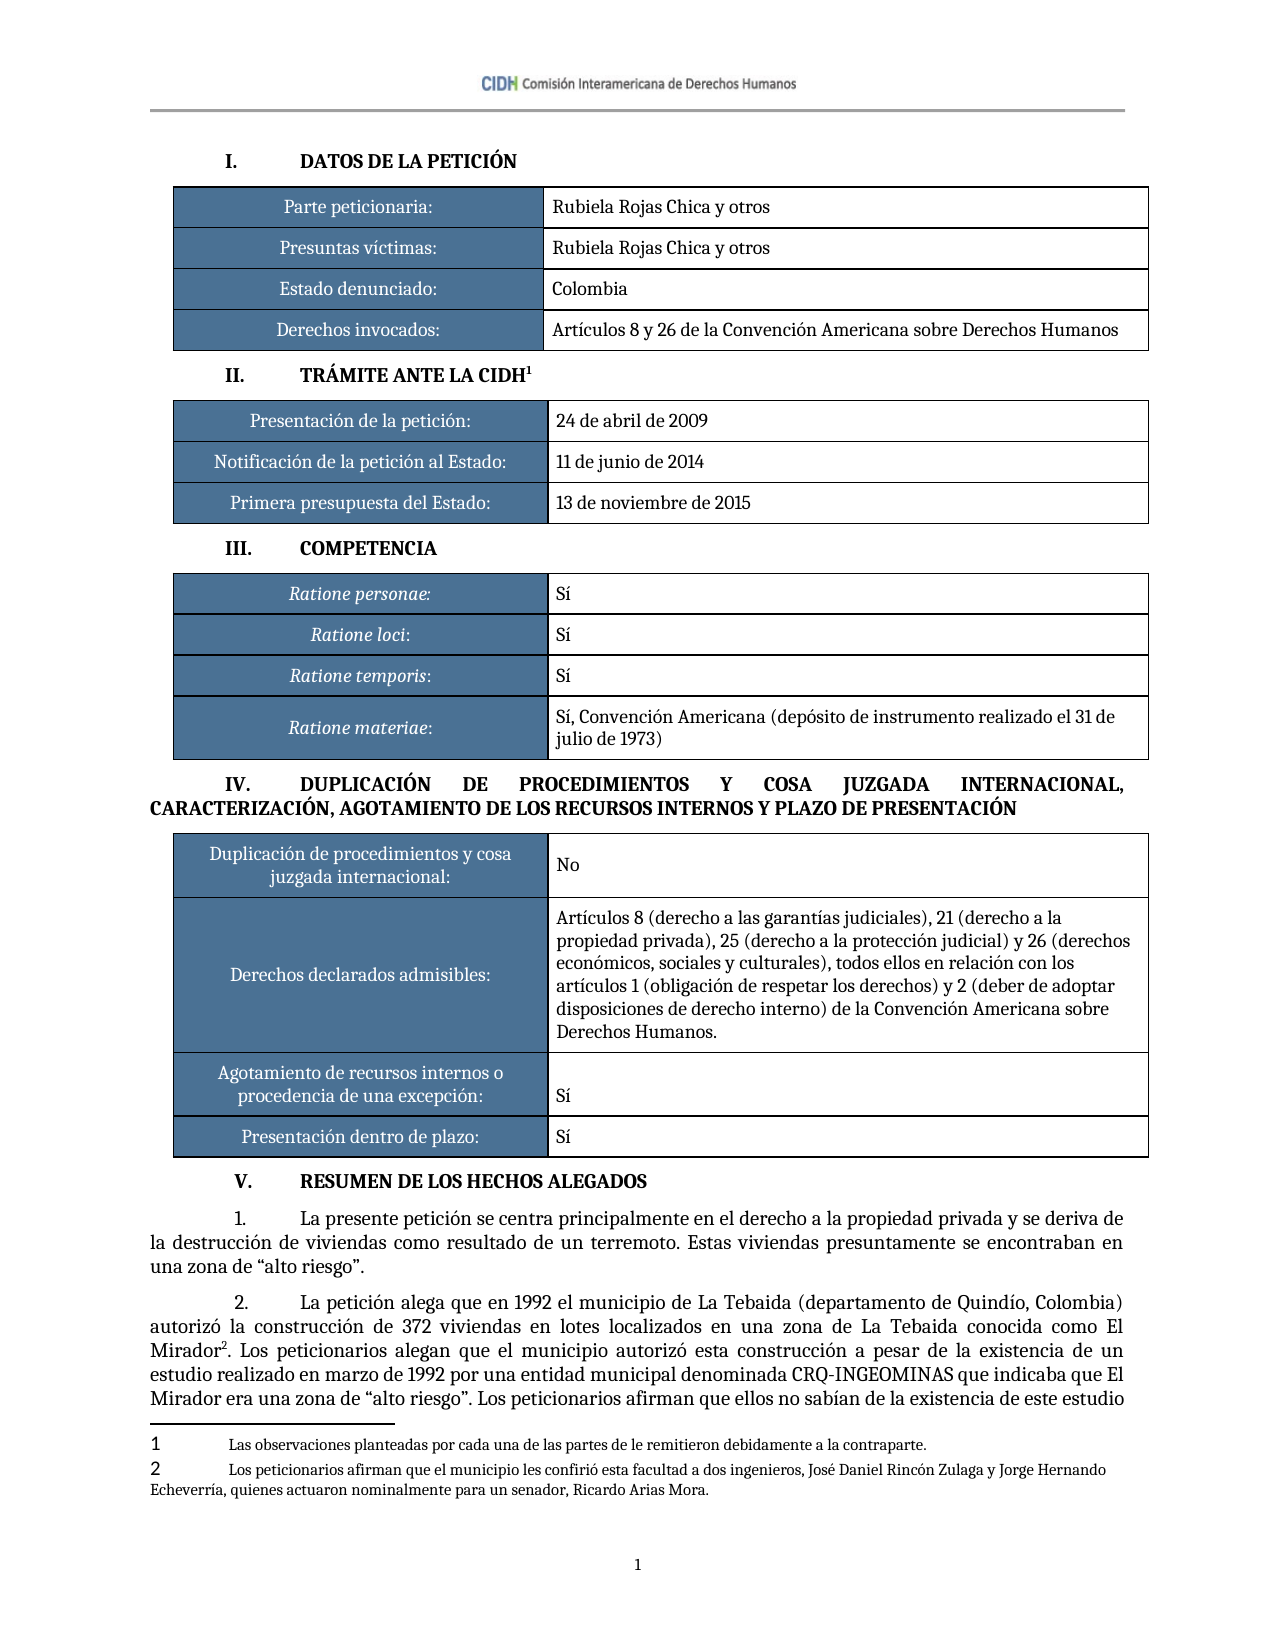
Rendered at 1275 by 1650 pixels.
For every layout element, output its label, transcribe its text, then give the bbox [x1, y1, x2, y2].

table_cell Sí [549, 1053, 1148, 1115]
table_cell Derechos invocados: [174, 310, 543, 350]
table_header Duplicación de procedimientos y cosa juzgada internacional: [174, 834, 547, 896]
text IV. DUPLICACIÓN DE PROCEDIMIENTOS Y COSA JUZGADA INTERNACIONAL, CARACTERIZACIÓN, AGOTAMIENTO DE LOS RECURSOS INTERNOS Y PLAZO DE PRESENTACIÓN [150, 773, 1125, 821]
table_cell Artículos 8 y 26 de la Convención Americana sobre Derechos Humanos [544, 311, 1148, 350]
table_header Rubiela Rojas Chica y otros [544, 188, 1148, 227]
list La presente petición se centra principalmente en el derecho a la propiedad privada y se deriva de la destrucción de viviendas como resultado de un terremoto. Estas viviendas presuntamente se encontraban en una zona de “alto riesgo”. [150, 1206, 1125, 1278]
table_cell Estado denunciado: [174, 269, 543, 309]
table_header Sí [549, 574, 1148, 613]
table_cell Sí [549, 1117, 1148, 1156]
table_cell Ratione temporis: [174, 656, 547, 695]
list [150, 1291, 1125, 1411]
table_cell Rubiela Rojas Chica y otros [544, 229, 1148, 268]
table_cell Ratione loci: [174, 615, 547, 654]
table_header Presentación de la petición: [174, 401, 547, 441]
table_header No [549, 834, 1148, 896]
table_cell Primera presupuesta del Estado: [174, 483, 547, 523]
table_header 24 de abril de 2009 [549, 401, 1148, 441]
table_cell Agotamiento de recursos internos o procedencia de una excepción: [174, 1053, 547, 1115]
picture [476, 75, 799, 93]
table_cell 11 de junio de 2014 [549, 442, 1148, 482]
table_cell Notificación de la petición al Estado: [174, 442, 547, 482]
table_cell 13 de noviembre de 2015 [549, 483, 1148, 523]
text V. RESUMEN DE LOS HECHOS ALEGADOS [150, 1170, 1125, 1194]
text II. TRÁMITE ANTE LA CIDH [150, 364, 1125, 388]
table_cell Sí [549, 656, 1148, 695]
table_cell Artículos 8 (derecho a las garantías judiciales), 21 (derecho a la propiedad privada), 25 (derecho a la protección judicial) y 26 (derechos económicos, sociales y culturales), todos ellos en relación con los artículos 1 (obligación de respetar los derechos) y 2 (deber de adoptar disposiciones de derecho interno) de la Convención Americana sobre Derechos Humanos. [549, 898, 1148, 1052]
table_cell Derechos declarados admisibles: [174, 898, 547, 1052]
table_cell Ratione materiae: [174, 697, 547, 759]
table_cell Sí [549, 615, 1148, 654]
table_header Parte peticionaria: [174, 188, 543, 227]
table_cell Presuntas víctimas: [174, 228, 543, 268]
text III. COMPETENCIA [150, 536, 1125, 560]
table_header Ratione personae: [174, 574, 547, 613]
text I. DATOS DE LA PETICIÓN [150, 150, 1125, 174]
table_cell Sí, Convención Americana (depósito de instrumento realizado el 31 de julio de 1973) [549, 697, 1148, 759]
table_cell Colombia [544, 270, 1148, 309]
table_cell Presentación dentro de plazo: [174, 1117, 547, 1156]
